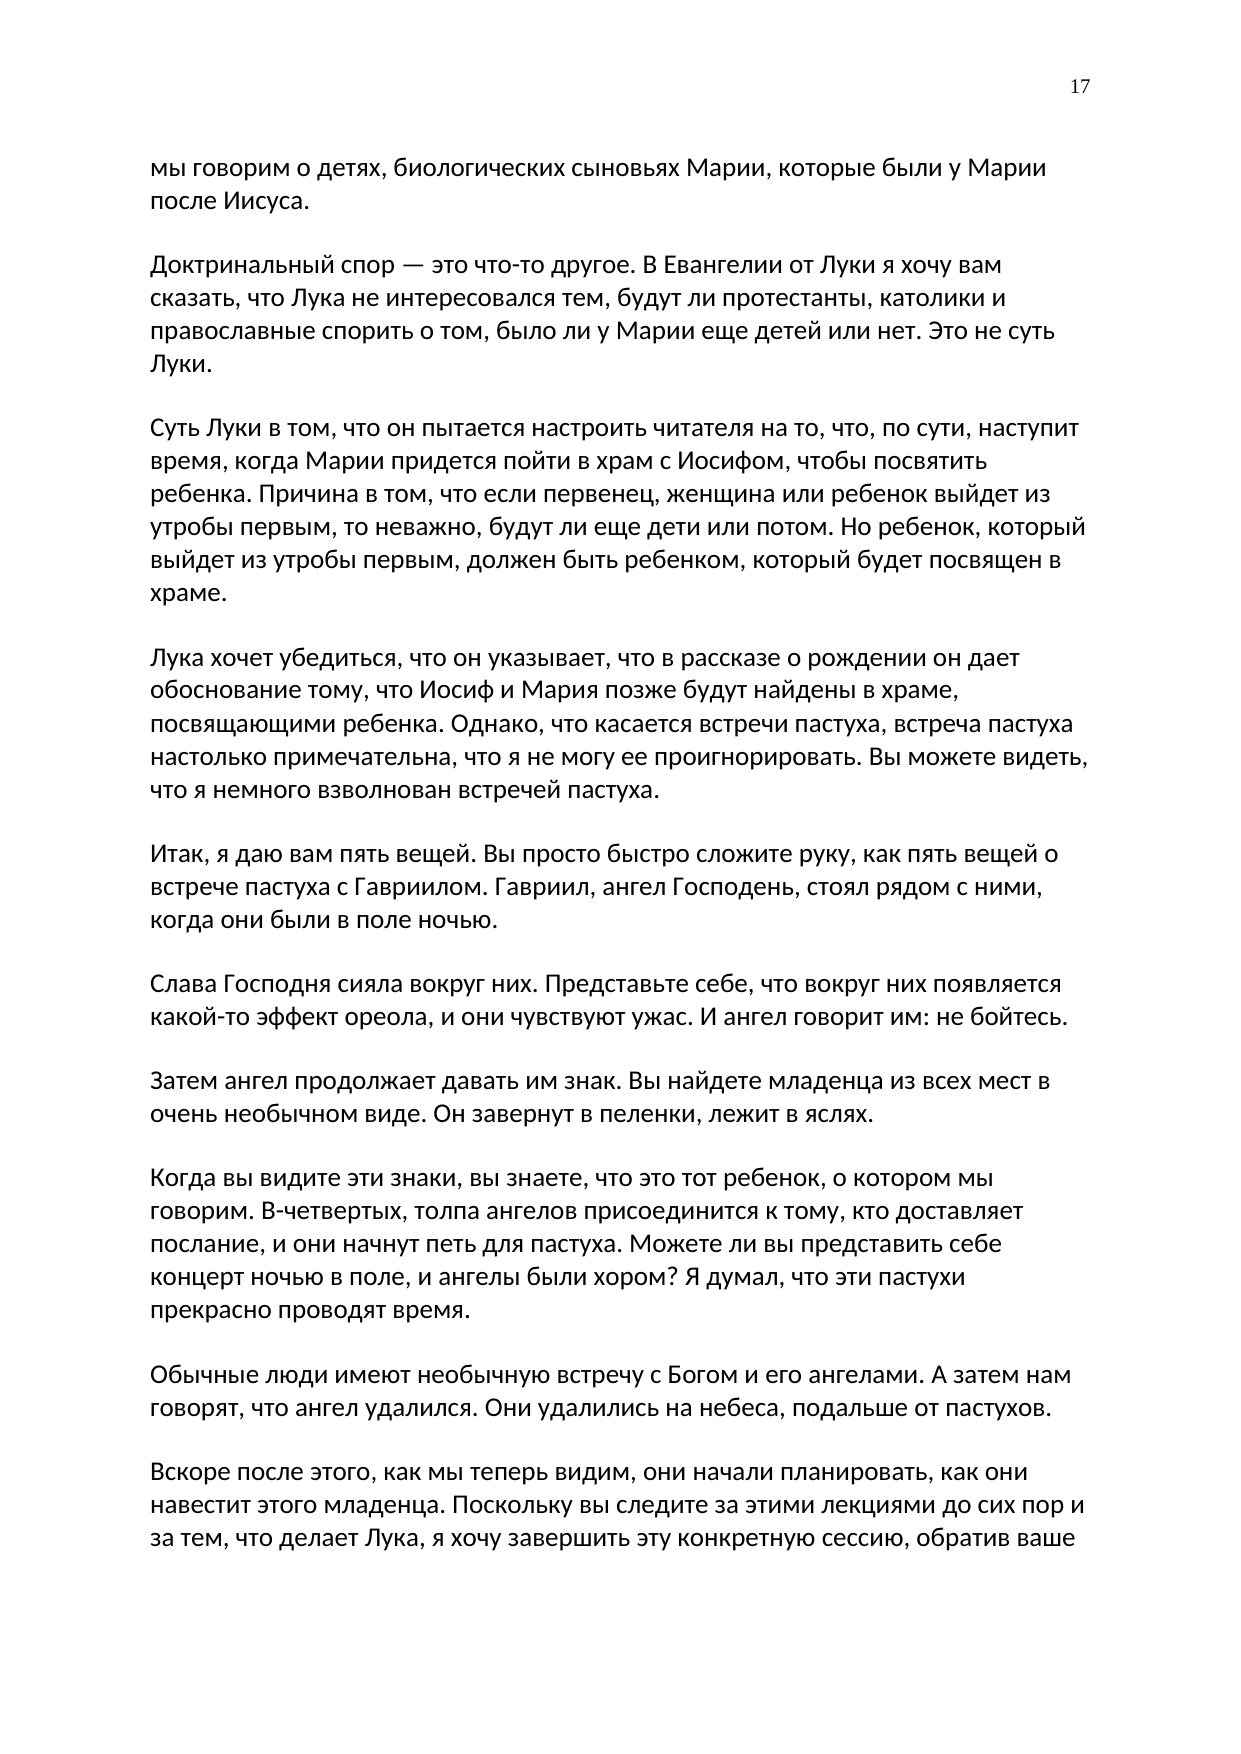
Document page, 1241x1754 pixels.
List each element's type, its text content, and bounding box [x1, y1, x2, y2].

text Доктринальный спор — это что-то другое. В Евангелии от Луки я хочу вам сказать, что Лука не интересовался тем, будут ли протестанты, католики и православные спорить о том, было ли у Марии еще детей или нет. Это не суть Луки. [150, 247, 1090, 379]
text Затем ангел продолжает давать им знак. Вы найдете младенца из всех мест в очень необычном виде. Он завернут в пеленки, лежит в яслях. [150, 1063, 1090, 1129]
text Когда вы видите эти знаки, вы знаете, что это тот ребенок, о котором мы говорим. В-четвертых, толпа ангелов присоединится к тому, кто доставляет послание, и они начнут петь для пастуха. Можете ли вы представить себе концерт ночью в поле, и ангелы были хором? Я думал, что эти пастухи прекрасно проводят время. [150, 1161, 1090, 1326]
text Лука хочет убедиться, что он указывает, что в рассказе о рождении он дает обоснование тому, что Иосиф и Мария позже будут найдены в храме, посвящающими ребенка. Однако, что касается встречи пастуха, встреча пастуха настолько примечательна, что я не могу ее проигнорировать. Вы можете видеть, что я немного взволнован встречей пастуха. [150, 640, 1090, 805]
text Суть Луки в том, что он пытается настроить читателя на то, что, по сути, наступит время, когда Марии придется пойти в храм с Иосифом, чтобы посвятить ребенка. Причина в том, что если первенец, женщина или ребенок выйдет из утробы первым, то неважно, будут ли еще дети или потом. Но ребенок, который выйдет из утробы первым, должен быть ребенком, который будет посвящен в храме. [150, 410, 1090, 608]
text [150, 150, 1090, 216]
text Обычные люди имеют необычную встречу с Богом и его ангелами. А затем нам говорят, что ангел удалился. Они удалились на небеса, подальше от пастухов. [150, 1357, 1090, 1423]
text Слава Господня сияла вокруг них. Представьте себе, что вокруг них появляется какой-то эффект ореола, и они чувствуют ужас. И ангел говорит им: не бойтесь. [150, 966, 1090, 1032]
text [150, 1454, 1090, 1553]
text Итак, я даю вам пять вещей. Вы просто быстро сложите руку, как пять вещей о встрече пастуха с Гавриилом. Гавриил, ангел Господень, стоял рядом с ними, когда они были в поле ночью. [150, 836, 1090, 935]
